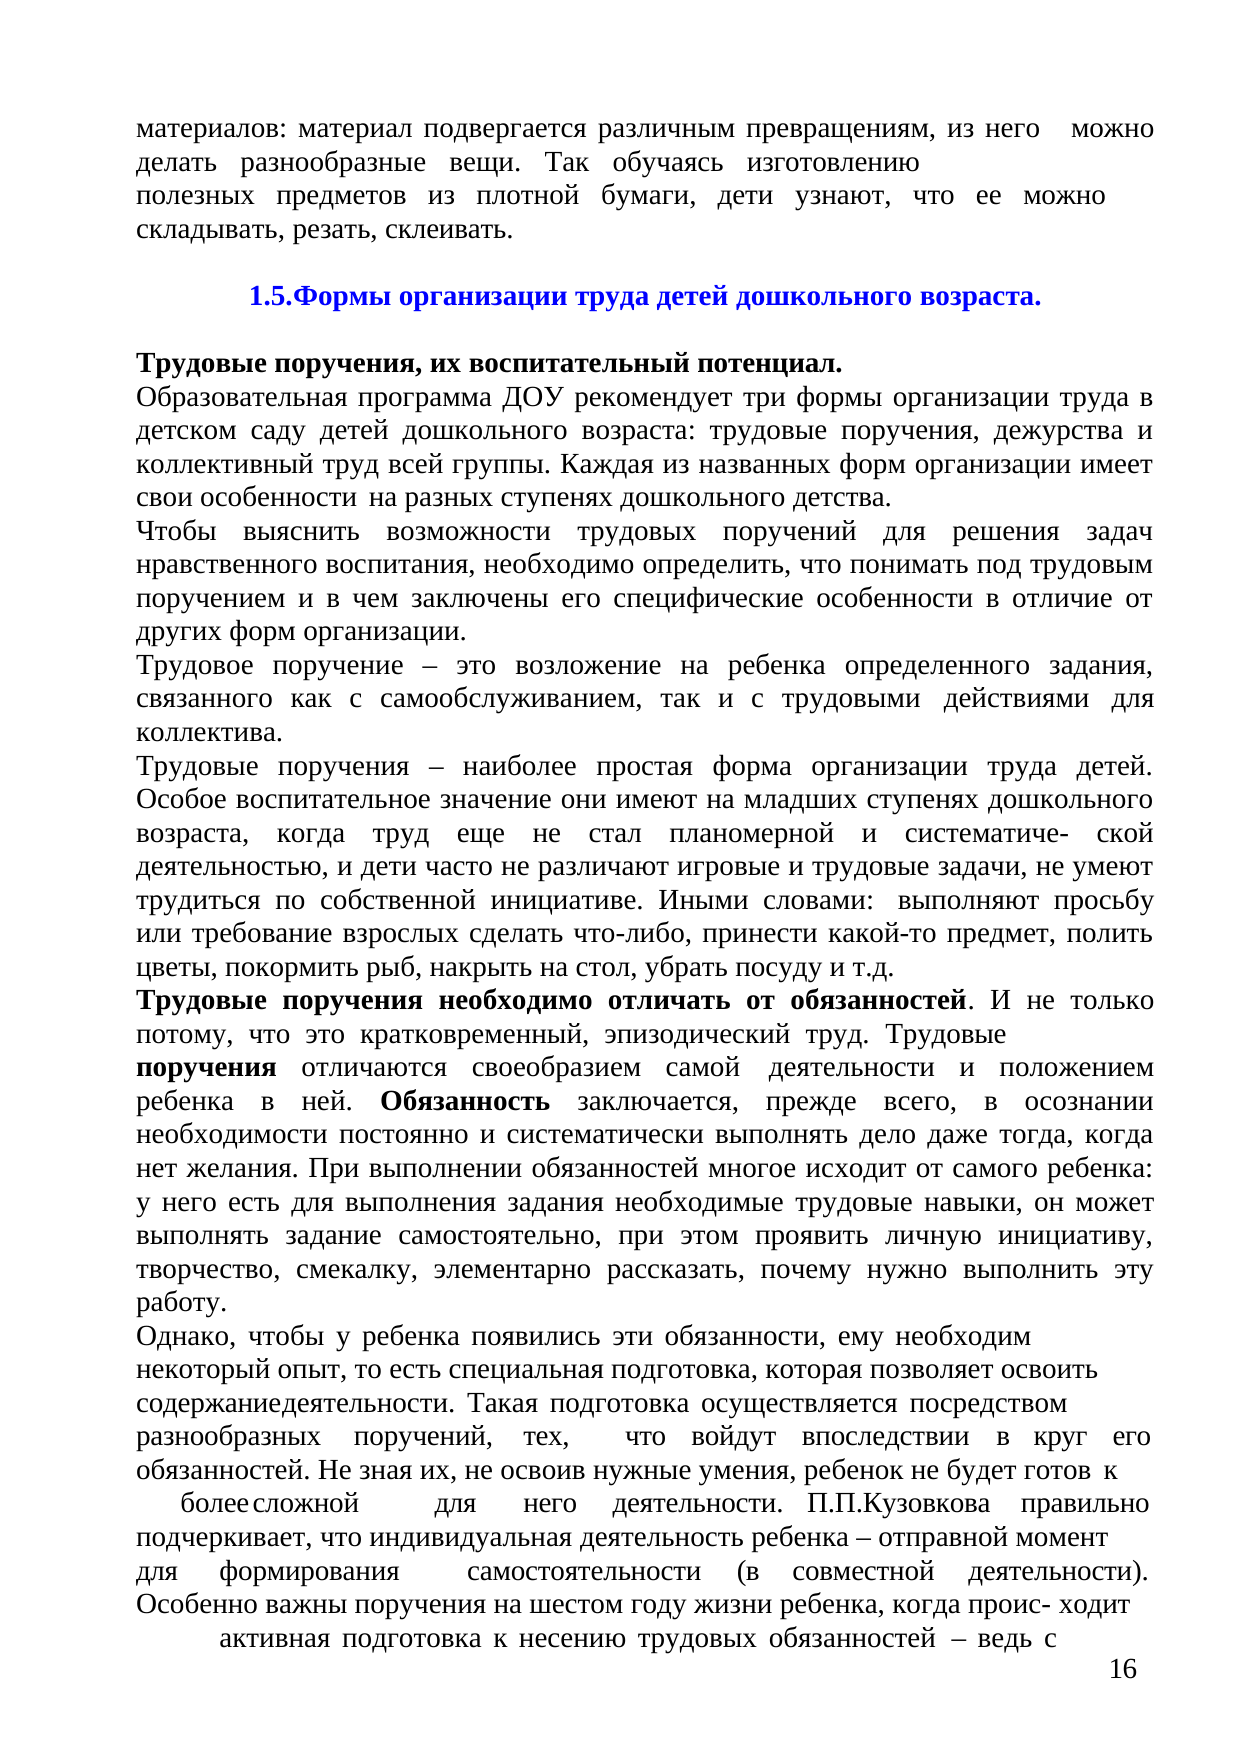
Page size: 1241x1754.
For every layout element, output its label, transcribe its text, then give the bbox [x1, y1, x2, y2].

text Трудовые поручения – наиболее простая форма организации труда детей. Особое воспитательное значение они имеют на младших ступенях дошкольного возраста, когда труд еще не стал планомерной и систематиче- ской деятельностью, и дети часто не различают игровые и трудовые задачи, не умеют трудиться по собственной инициативе. Иными словами: выполняют просьбу или требование взрослых сделать что-либо, принести какой-то предмет, полить цветы, покормить рыб, накрыть на стол, убрать посуду и т.д. [136, 748, 1154, 982]
text складывать, резать, склеивать. [136, 211, 1154, 244]
text Образовательная программа ДОУ рекомендует три формы организации труда в детском саду детей дошкольного возраста: трудовые поручения, дежурства и коллективный труд всей группы. Каждая из названных форм организации имеет свои особенности на разных ступенях дошкольного детства. [136, 379, 1154, 513]
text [136, 1318, 1154, 1653]
text Трудовые поручения необходимо отличать от обязанностей. И не только потому, что это кратковременный, эпизодический труд. Трудовые [136, 982, 1154, 1049]
text поручения отличаются своеобразием самой деятельности и положением ребенка в ней. Обязанность заключается, прежде всего, в осознании необходимости постоянно и систематически выполнять дело даже тогда, когда нет желания. При выполнении обязанностей многое исходит от самого ребенка: у него есть для выполнения задания необходимые трудовые навыки, он может выполнять задание самостоятельно, при этом проявить личную инициативу, творчество, смекалку, элементарно рассказать, почему нужно выполнить эту работу. [136, 1049, 1154, 1318]
text Трудовое поручение – это возложение на ребенка определенного задания, связанного как с самообслуживанием, так и с трудовыми действиями для коллектива. [136, 647, 1154, 748]
text полезных предметов из плотной бумаги, дети узнают, что ее можно [136, 177, 1154, 211]
subtitle Формы организации труда детей дошкольного возраста. [136, 278, 1154, 312]
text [136, 110, 1154, 177]
subtitle Трудовые поручения, их воспитательный потенциал. [136, 345, 1154, 379]
text Чтобы выяснить возможности трудовых поручений для решения задач нравственного воспитания, необходимо определить, что понимать под трудовым поручением и в чем заключены его специфические особенности в отличие от других форм организации. [136, 513, 1154, 647]
